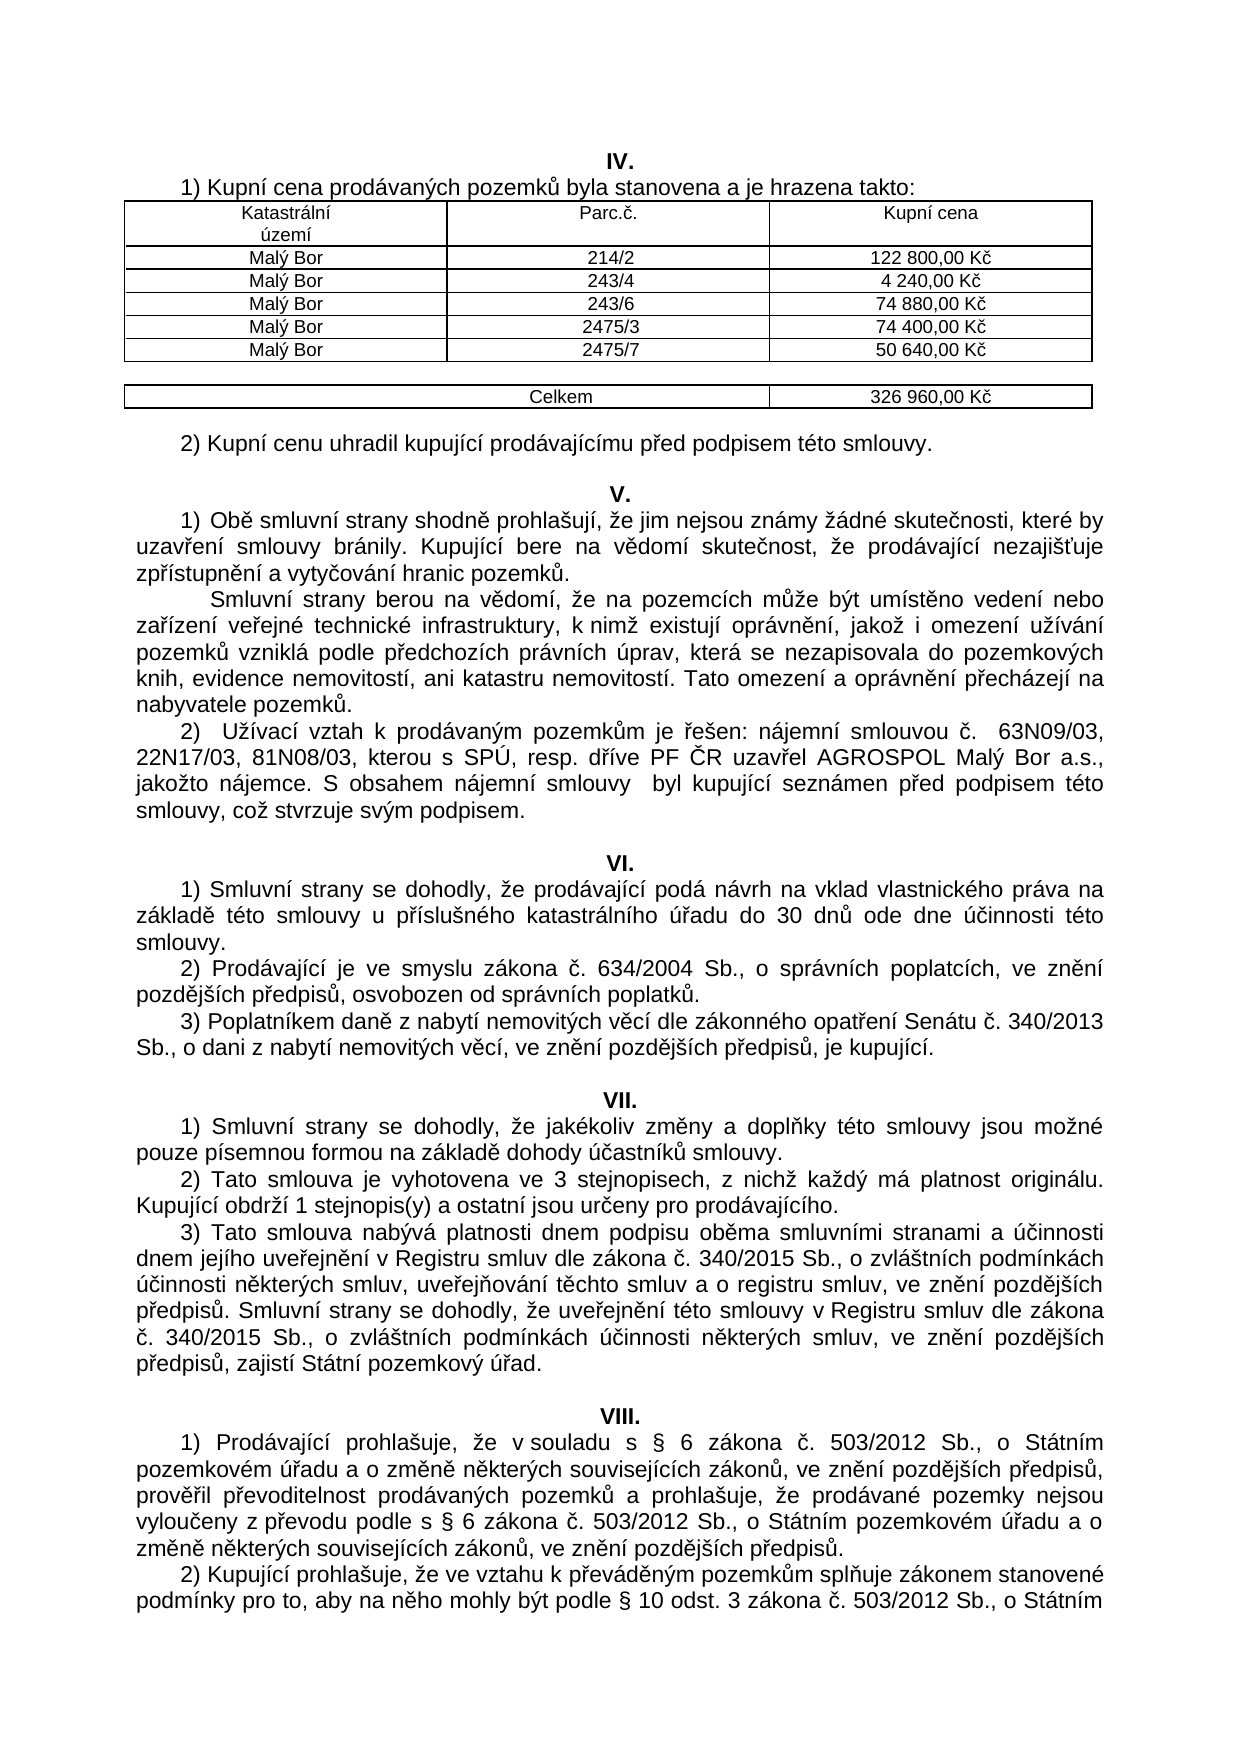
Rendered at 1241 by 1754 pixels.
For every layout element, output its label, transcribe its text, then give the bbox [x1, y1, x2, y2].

table_header Katastrální území [125, 202, 446, 245]
text 1) Kupní cena prodávaných pozemků byla stanovena a je hrazena takto: [136, 174, 1104, 200]
table_header Celkem [125, 386, 769, 407]
table_cell 4 240,00 Kč [770, 270, 1091, 291]
table_header Parc.č. [448, 202, 769, 245]
text VII. [136, 1087, 1104, 1113]
text 1) Prodávající prohlašuje, že v souladu s § 6 zákona č. 503/2012 Sb., o Státním pozemkovém úřadu a o změně některých souvisejících zákonů, ve znění pozdějších předpisů, prověřil převoditelnost prodávaných pozemků a prohlašuje, že prodávané pozemky nejsou vyloučeny z převodu podle s § 6 zákona č. 503/2012 Sb., o Státním pozemkovém úřadu a o změně některých souvisejících zákonů, ve znění pozdějších předpisů. [136, 1429, 1104, 1561]
table_cell 2475/3 [448, 316, 769, 338]
table_header 326 960,00 Kč [770, 386, 1091, 407]
text IV. [136, 148, 1104, 174]
text VIII. [136, 1403, 1104, 1429]
text 1) Obě smluvní strany shodně prohlašují, že jim nejsou známy žádné skutečnosti, které by uzavření smlouvy bránily. Kupující bere na vědomí skutečnost, že prodávající nezajišťuje zpřístupnění a vytyčování hranic pozemků. [136, 507, 1104, 586]
table_cell Malý Bor [125, 293, 446, 314]
text 1) Smluvní strany se dohodly, že prodávající podá návrh na vklad vlastnického práva na základě této smlouvy u příslušného katastrálního úřadu do 30 dnů ode dne účinnosti této smlouvy. [136, 876, 1104, 955]
text VI. [136, 849, 1104, 876]
text Smluvní strany berou na vědomí, že na pozemcích může být umístěno vedení nebo zařízení veřejné technické infrastruktury, k nimž existují oprávnění, jakož i omezení užívání pozemků vzniklá podle předchozích právních úprav, která se nezapisovala do pozemkových knih, evidence nemovitostí, ani katastru nemovitostí. Tato omezení a oprávnění přecházejí na nabyvatele pozemků. [136, 586, 1104, 718]
text 1) Smluvní strany se dohodly, že jakékoliv změny a doplňky této smlouvy jsou možné pouze písemnou formou na základě dohody účastníků smlouvy. [136, 1113, 1104, 1166]
table_cell 74 880,00 Kč [770, 293, 1091, 314]
text 2) Prodávající je ve smyslu zákona č. 634/2004 Sb., o správních poplatcích, ve znění pozdějších předpisů, osvobozen od správních poplatků. [136, 955, 1104, 1008]
table_cell 74 400,00 Kč [770, 316, 1091, 338]
text 3) Tato smlouva nabývá platnosti dnem podpisu oběma smluvními stranami a účinnosti dnem jejího uveřejnění v Registru smluv dle zákona č. 340/2015 Sb., o zvláštních podmínkách účinnosti některých smluv, uveřejňování těchto smluv a o registru smluv, ve znění pozdějších předpisů. Smluvní strany se dohodly, že uveřejnění této smlouvy v Registru smluv dle zákona č. 340/2015 Sb., o zvláštních podmínkách účinnosti některých smluv, ve znění pozdějších předpisů, zajistí Státní pozemkový úřad. [136, 1218, 1104, 1377]
table_cell Malý Bor [125, 316, 446, 338]
table_cell 243/6 [448, 293, 769, 314]
table_cell Malý Bor [125, 269, 446, 291]
table_cell 2475/7 [448, 339, 769, 361]
table_header Kupní cena [770, 202, 1091, 245]
table_cell 122 800,00 Kč [770, 247, 1091, 268]
text 2) Tato smlouva je vyhotovena ve 3 stejnopisech, z nichž každý má platnost originálu. Kupující obdrží 1 stejnopis(y) a ostatní jsou určeny pro prodávajícího. [136, 1166, 1104, 1218]
text 2) Užívací vztah k prodávaným pozemkům je řešen: nájemní smlouvou č. 63N09/03, 22N17/03, 81N08/03, kterou s SPÚ, resp. dříve PF ČR uzavřel AGROSPOL Malý Bor a.s., jakožto nájemce. S obsahem nájemní smlouvy byl kupující seznámen před podpisem této smlouvy, což stvrzuje svým podpisem. [136, 718, 1104, 823]
table_cell 214/2 [448, 247, 769, 268]
table_cell Malý Bor [125, 339, 446, 361]
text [136, 1561, 1104, 1614]
text V. [136, 481, 1104, 507]
table_cell Malý Bor [125, 246, 446, 268]
text 3) Poplatníkem daně z nabytí nemovitých věcí dle zákonného opatření Senátu č. 340/2013 Sb., o dani z nabytí nemovitých věcí, ve znění pozdějších předpisů, je kupující. [136, 1008, 1104, 1060]
table_cell 243/4 [448, 270, 769, 291]
table_cell 50 640,00 Kč [770, 339, 1091, 361]
text 2) Kupní cenu uhradil kupující prodávajícímu před podpisem této smlouvy. [136, 430, 1104, 456]
